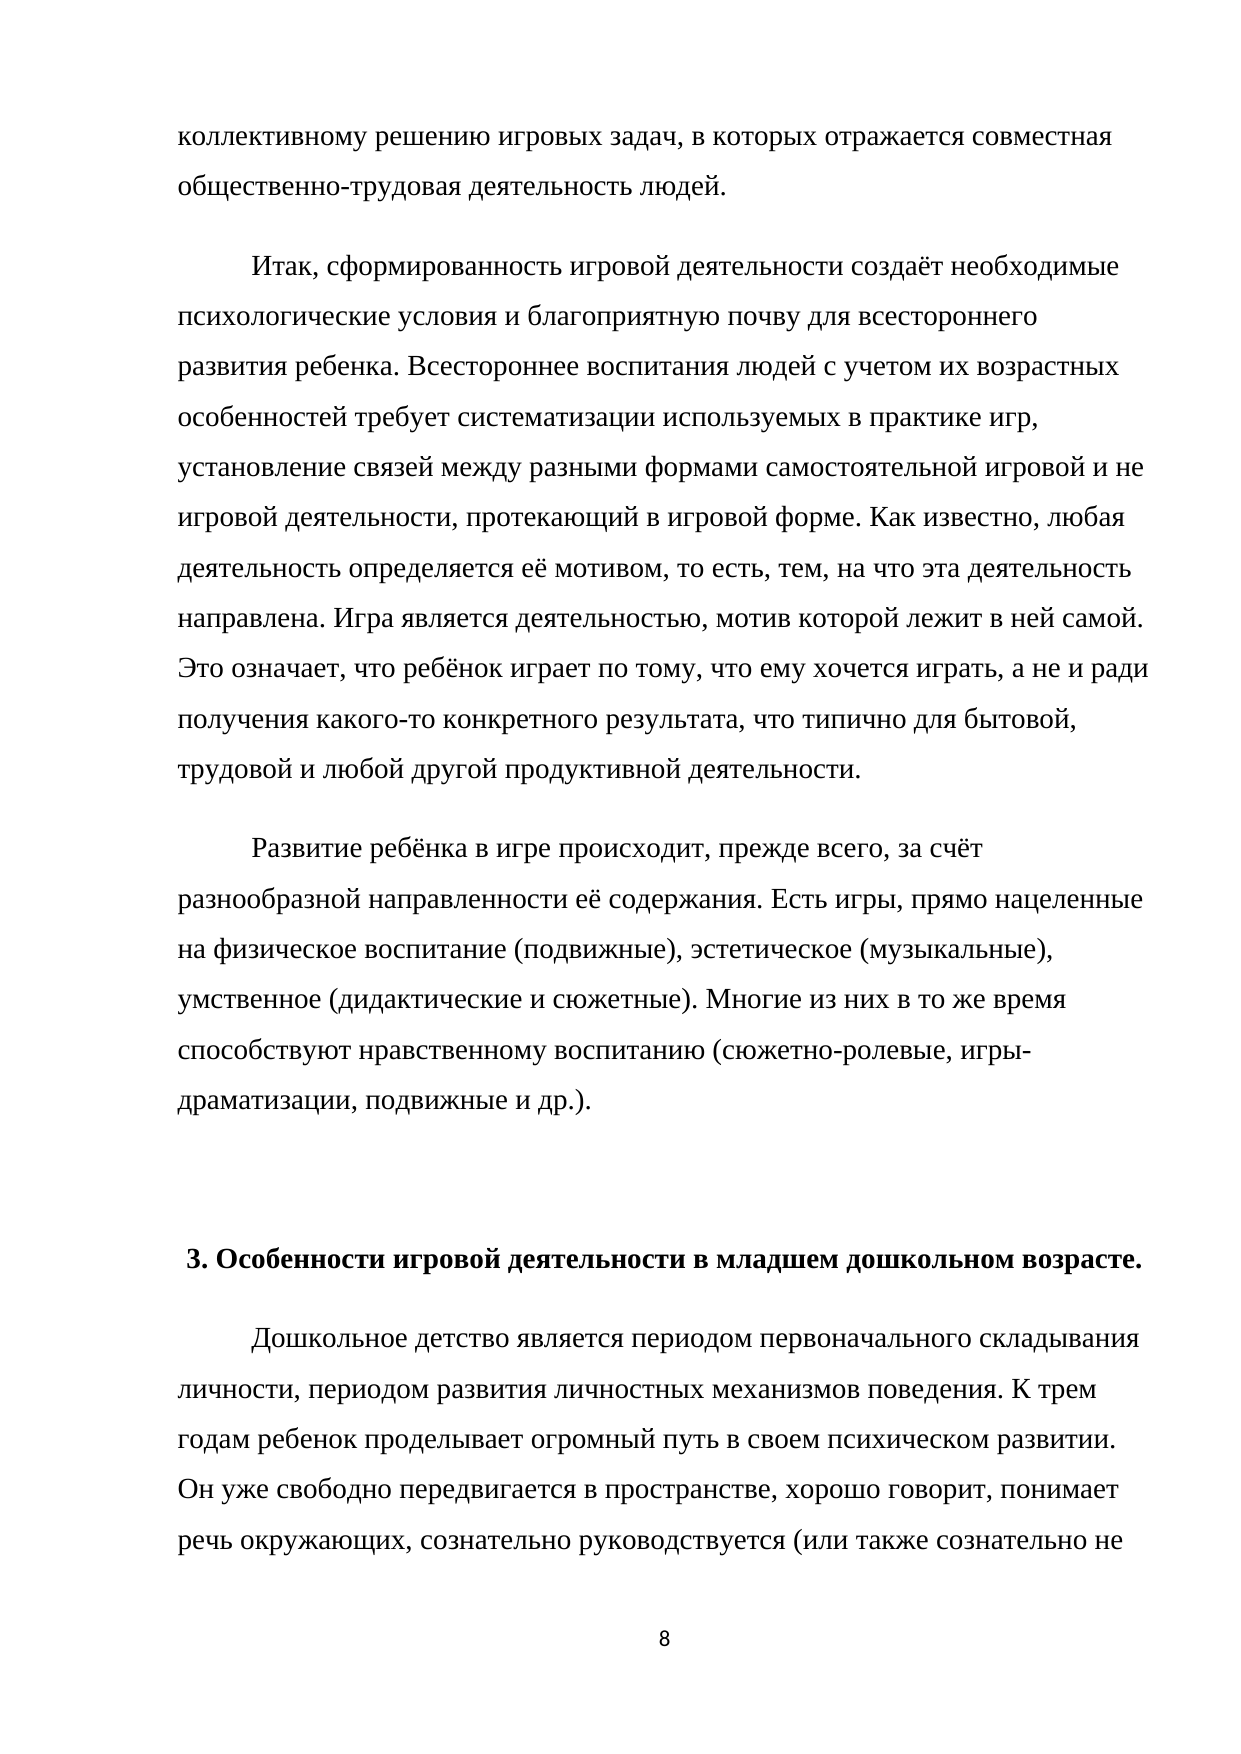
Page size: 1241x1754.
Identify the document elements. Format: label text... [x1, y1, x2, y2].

text Итак, сформированность игровой деятельности создаёт необходимые психологические условия и благоприятную почву для всестороннего развития ребенка. Всестороннее воспитания людей с учетом их возрастных особенностей требует систематизации используемых в практике игр, установление связей между разными формами самостоятельной игровой и не игровой деятельности, протекающий в игровой форме. Как известно, любая деятельность определяется её мотивом, то есть, тем, на что эта деятельность направлена. Игра является деятельностью, мотив которой лежит в ней самой. Это означает, что ребёнок играет по тому, что ему хочется играть, а не и ради получения какого-то конкретного результата, что типично для бытовой, трудовой и любой другой продуктивной деятельности. [177, 248, 1152, 784]
text Развитие ребёнка в игре происходит, прежде всего, за счёт разнообразной направленности её содержания. Есть игры, прямо нацеленные на физическое воспитание (подвижные), эстетическое (музыкальные), умственное (дидактические и сюжетные). Многие из них в то же время способствуют нравственному воспитанию (сюжетно-ролевые, игры-драматизации, подвижные и др.). [177, 831, 1152, 1116]
text 3. Особенности игровой деятельности в младшем дошкольном возрасте. [177, 1241, 1152, 1274]
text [177, 1321, 1152, 1555]
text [177, 118, 1152, 202]
